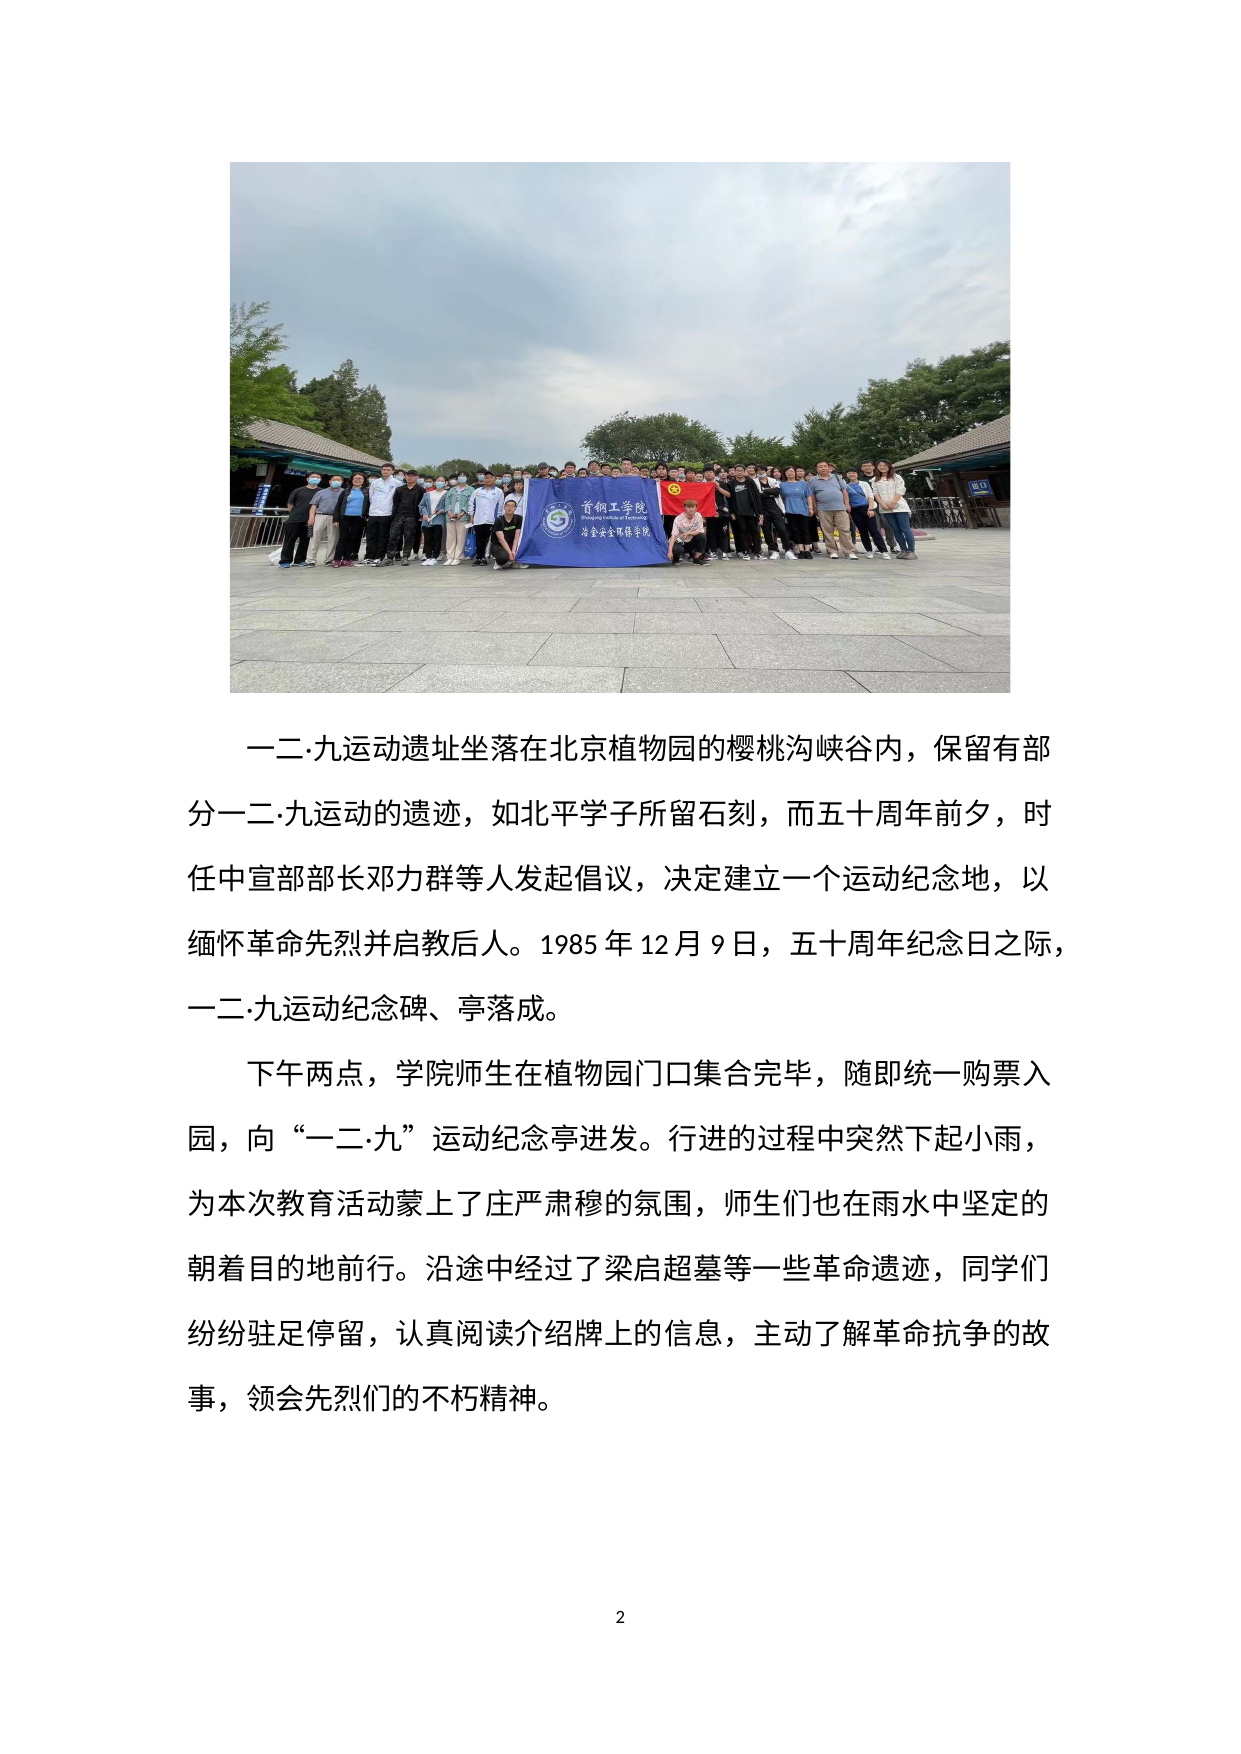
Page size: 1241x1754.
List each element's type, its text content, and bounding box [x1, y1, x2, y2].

picture [229, 162, 1011, 693]
text 一二·九运动遗址坐落在北京植物园的樱桃沟峡谷内，保留有部分一二·九运动的遗迹，如北平学子所留石刻，而五十周年前夕，时任中宣部部长邓力群等人发起倡议，决定建立一个运动纪念地，以缅怀革命先烈并启教后人。1985年12月9日，五十周年纪念日之际，一二·九运动纪念碑、亭落成。 [187, 714, 1053, 1039]
text 下午两点，学院师生在植物园门口集合完毕，随即统一购票入园，向“一二·九”运动纪念亭进发。行进的过程中突然下起小雨，为本次教育活动蒙上了庄严肃穆的氛围，师生们也在雨水中坚定的朝着目的地前行。沿途中经过了梁启超墓等一些革命遗迹，同学们纷纷驻足停留，认真阅读介绍牌上的信息，主动了解革命抗争的故事，领会先烈们的不朽精神。 [187, 1039, 1053, 1429]
